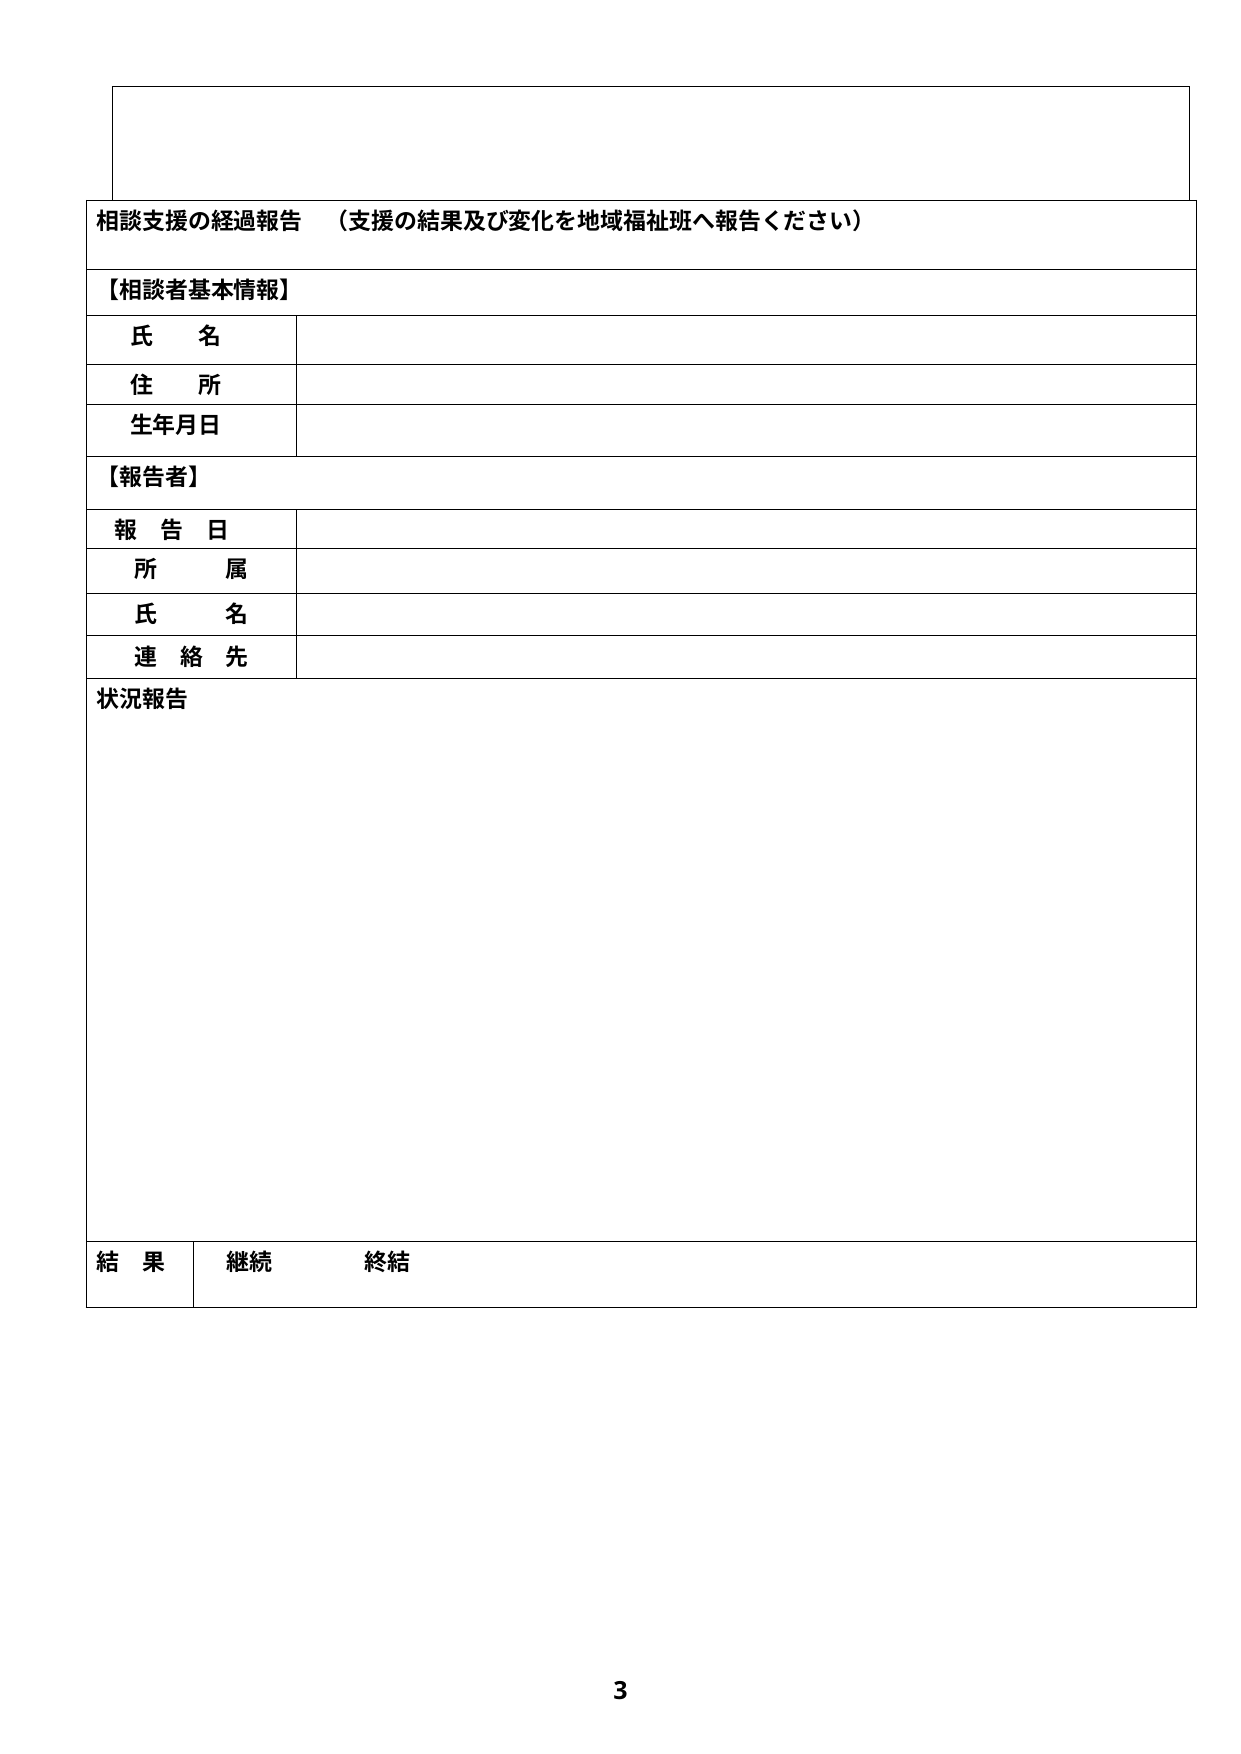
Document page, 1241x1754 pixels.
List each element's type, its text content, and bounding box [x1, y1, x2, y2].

table_cell 結 果 [87, 1242, 193, 1307]
table_cell [297, 594, 1196, 635]
table_cell [297, 549, 1196, 593]
table_cell 連 絡 先 [87, 636, 296, 677]
table_cell [297, 316, 1196, 363]
table_cell 【相談者基本情報】 [87, 270, 1196, 315]
table_cell [87, 316, 119, 363]
table_cell 【報告者】 [87, 457, 1196, 509]
table_cell [297, 365, 1196, 404]
table_cell 生年月日 [119, 405, 296, 456]
table_cell [297, 510, 1196, 548]
table_cell [87, 405, 119, 456]
table_cell [297, 636, 1196, 677]
table_cell 氏 名 [87, 594, 296, 635]
table_cell 住 所 [119, 365, 296, 404]
table_cell [297, 405, 1196, 456]
table_cell 相談支援の経過報告 （支援の結果及び変化を地域福祉班へ報告ください） [87, 201, 1196, 268]
table_cell 氏 名 [119, 316, 296, 363]
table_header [113, 87, 1189, 200]
table_cell 報 告 日 [87, 510, 296, 548]
table_cell 状況報告 [87, 679, 1196, 1241]
table_cell [87, 365, 119, 404]
table_cell 継続 終結 [194, 1242, 1196, 1307]
table_cell 所 属 [87, 549, 296, 593]
